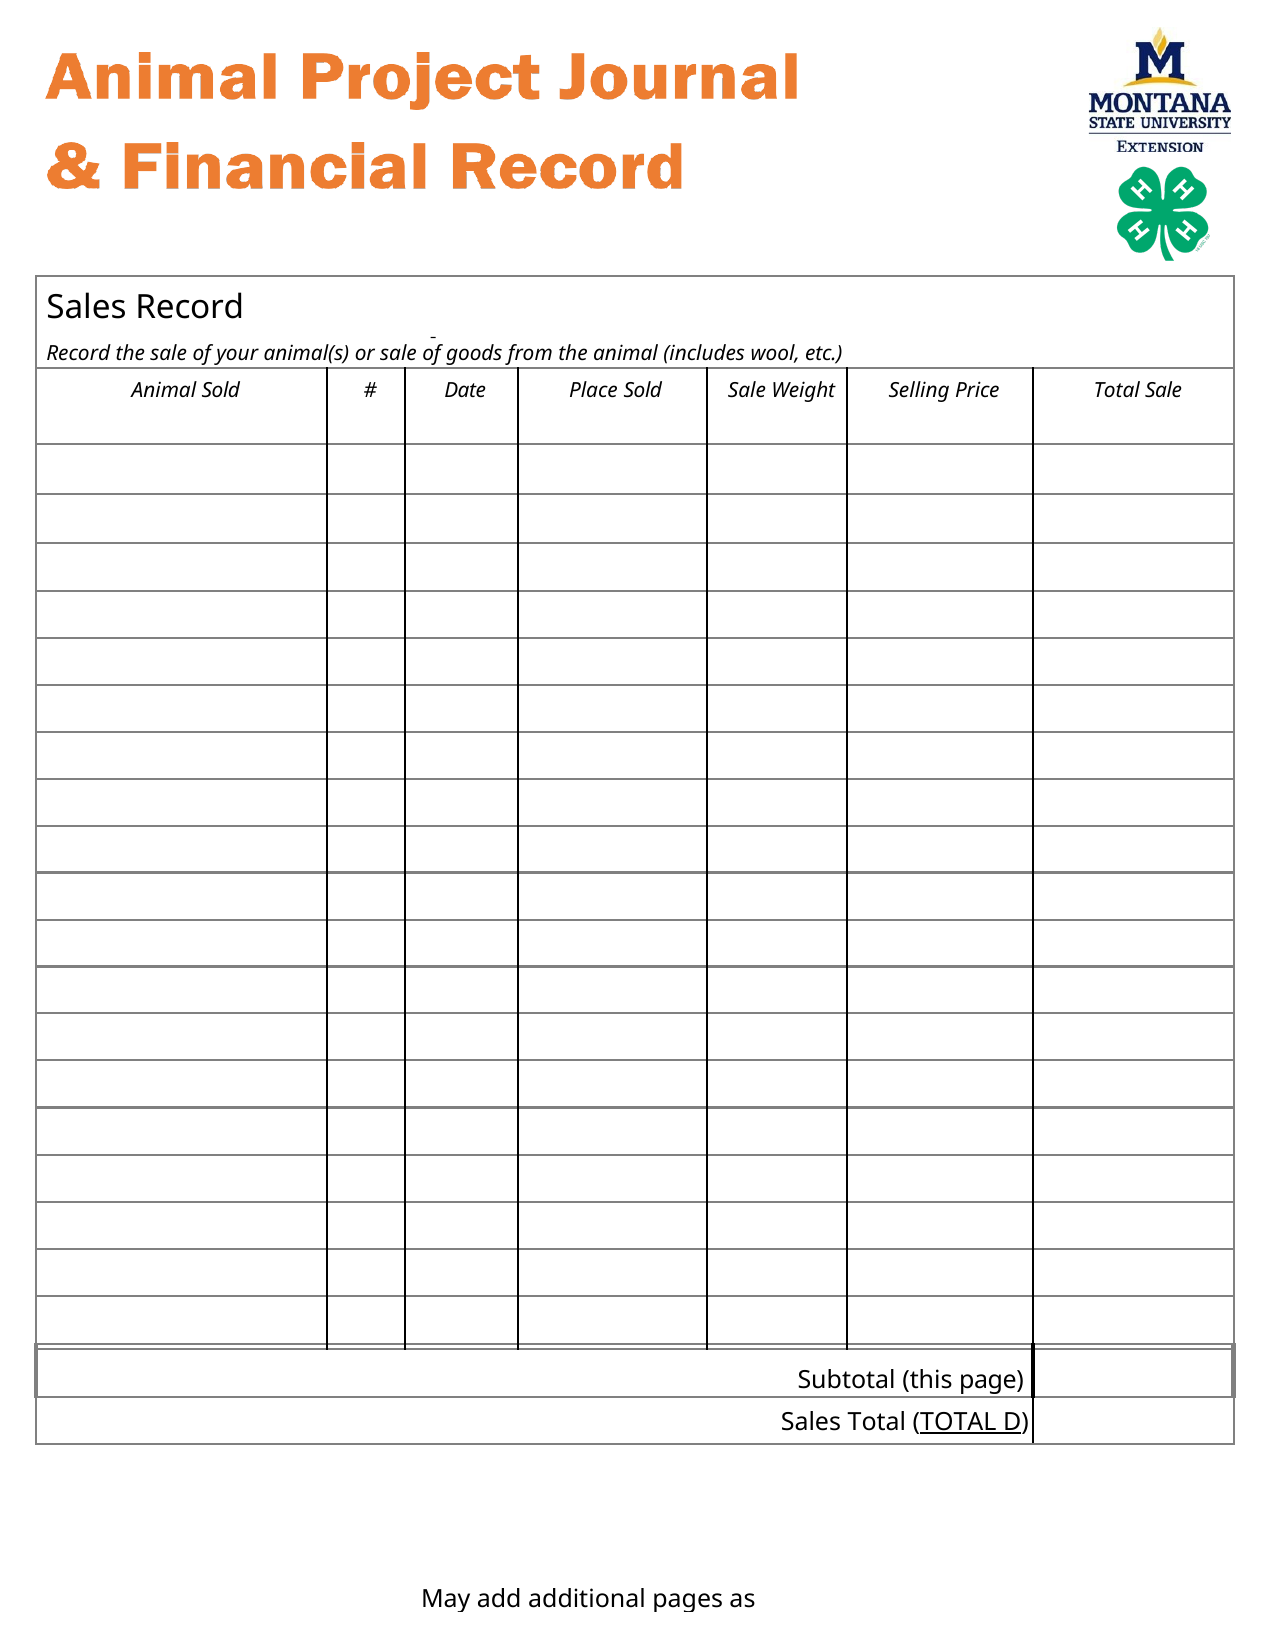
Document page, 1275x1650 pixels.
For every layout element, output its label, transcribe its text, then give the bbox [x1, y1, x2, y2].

table_cell [37, 733, 326, 778]
table_cell [37, 445, 326, 493]
table_cell [328, 780, 404, 824]
table_cell [848, 1061, 1032, 1106]
table_cell [848, 639, 1032, 684]
table_cell [37, 1203, 326, 1248]
table_cell Total Sale [1034, 369, 1233, 443]
table_cell [519, 686, 706, 731]
table_cell [1035, 1350, 1231, 1396]
table_cell # [328, 369, 404, 443]
table_cell [37, 639, 326, 684]
table_cell [328, 1014, 404, 1059]
table_cell [37, 686, 326, 731]
table_cell Sale Weight [708, 369, 846, 443]
table_cell [708, 544, 846, 590]
table_cell [848, 592, 1032, 637]
table_cell Sales Total (TOTAL D) [37, 1398, 1032, 1443]
table_cell [328, 827, 404, 871]
table_cell [708, 1250, 846, 1295]
table_cell [848, 686, 1032, 731]
table_cell [37, 544, 326, 590]
table_cell [1034, 1109, 1233, 1154]
table_cell [328, 1156, 404, 1201]
picture [45, 52, 797, 110]
table_cell [37, 495, 326, 542]
table_cell [328, 1297, 404, 1343]
table_cell [406, 968, 517, 1012]
table_cell [708, 921, 846, 965]
table_cell [328, 874, 404, 918]
table_cell [1034, 445, 1233, 493]
table_cell [519, 1014, 706, 1059]
table_cell [848, 827, 1032, 871]
table_cell [708, 495, 846, 542]
table_cell Subtotal (this page) [38, 1350, 1031, 1396]
table_cell [1034, 921, 1233, 965]
table_cell [1034, 827, 1233, 871]
table_cell [708, 874, 846, 918]
table_cell [519, 495, 706, 542]
table_cell [1034, 1398, 1233, 1443]
table_cell [848, 1203, 1032, 1248]
table_cell [37, 1109, 326, 1154]
table_cell [328, 1061, 404, 1106]
table_cell [848, 445, 1032, 493]
table_cell [406, 874, 517, 918]
table_cell [1034, 1014, 1233, 1059]
table_cell [406, 1297, 517, 1343]
table_cell [708, 1297, 846, 1343]
table_cell [1034, 1250, 1233, 1295]
table_cell [406, 445, 517, 493]
table_cell [519, 1061, 706, 1106]
picture [47, 142, 682, 189]
table_cell [328, 686, 404, 731]
table_cell [1034, 733, 1233, 778]
table_cell Selling Price [848, 369, 1032, 443]
table_cell [406, 1250, 517, 1295]
table_cell [708, 733, 846, 778]
table_cell [519, 592, 706, 637]
table_cell [37, 968, 326, 1012]
table_cell [848, 1014, 1032, 1059]
table_cell [848, 1297, 1032, 1343]
table_cell [848, 921, 1032, 965]
table_cell [519, 544, 706, 590]
table_cell [328, 445, 404, 493]
table_cell [328, 733, 404, 778]
table_cell [1034, 639, 1233, 684]
table_cell [406, 921, 517, 965]
table_cell [519, 1109, 706, 1154]
table_cell [406, 1014, 517, 1059]
table_cell [519, 639, 706, 684]
table_cell [406, 544, 517, 590]
table_cell [848, 874, 1032, 918]
table_cell [37, 921, 326, 965]
picture [1088, 27, 1231, 152]
table_cell [37, 592, 326, 637]
table_cell [848, 1250, 1032, 1295]
table_cell [328, 1109, 404, 1154]
table_cell [708, 780, 846, 824]
table_cell [708, 445, 846, 493]
table_cell [848, 544, 1032, 590]
table_header Sales Record Record the sale of your animal(s) or sale of goods from the animal (includes wool, etc.) [37, 277, 1233, 367]
table_cell [708, 1156, 846, 1201]
table_cell [1034, 1297, 1233, 1343]
table_cell [1034, 592, 1233, 637]
table_cell [848, 968, 1032, 1012]
table_cell [1034, 1203, 1233, 1248]
table_cell [848, 495, 1032, 542]
table_cell [519, 968, 706, 1012]
table_cell [37, 1250, 326, 1295]
table_cell [708, 1061, 846, 1106]
table_cell [708, 827, 846, 871]
table_cell [406, 1061, 517, 1106]
table_cell [1034, 544, 1233, 590]
table_cell [328, 592, 404, 637]
table_cell [708, 592, 846, 637]
table_cell [328, 968, 404, 1012]
table_cell [406, 1156, 517, 1201]
table_cell [406, 592, 517, 637]
table_cell [328, 544, 404, 590]
table_cell [1034, 874, 1233, 918]
table_cell [519, 1250, 706, 1295]
table_cell [1034, 1156, 1233, 1201]
table_cell [708, 686, 846, 731]
table_cell [708, 1203, 846, 1248]
table_cell Place Sold [519, 369, 706, 443]
table_cell [37, 1014, 326, 1059]
table_cell [1034, 1061, 1233, 1106]
table_cell [848, 1156, 1032, 1201]
table_cell [1034, 686, 1233, 731]
table_cell [406, 733, 517, 778]
table_cell [37, 827, 326, 871]
table_cell [328, 639, 404, 684]
table_cell [708, 1014, 846, 1059]
table_cell [1034, 968, 1233, 1012]
table_cell Animal Sold [37, 369, 326, 443]
table_cell [519, 1156, 706, 1201]
table_cell [406, 780, 517, 824]
table_cell [37, 1061, 326, 1106]
table_cell [848, 780, 1032, 824]
table_cell [328, 1203, 404, 1248]
table_cell [37, 1156, 326, 1201]
table_cell [406, 827, 517, 871]
table_cell [708, 968, 846, 1012]
table_cell Date [406, 369, 517, 443]
table_cell [519, 733, 706, 778]
table_cell [328, 495, 404, 542]
table_cell [519, 1297, 706, 1343]
table_cell [519, 780, 706, 824]
table_cell [406, 1109, 517, 1154]
table_cell [406, 495, 517, 542]
table_cell [328, 921, 404, 965]
table_cell [848, 1109, 1032, 1154]
table_cell [37, 780, 326, 824]
table_cell [708, 639, 846, 684]
table_cell [406, 639, 517, 684]
table_cell [1034, 780, 1233, 824]
table_cell [708, 1109, 846, 1154]
table_cell [37, 1297, 326, 1343]
picture [1115, 165, 1210, 262]
table_cell [1034, 495, 1233, 542]
table_cell [848, 733, 1032, 778]
table_cell [406, 1203, 517, 1248]
table_cell [519, 1203, 706, 1248]
table_cell [519, 445, 706, 493]
table_cell [406, 686, 517, 731]
table_cell [519, 874, 706, 918]
table_cell [328, 1250, 404, 1295]
table_cell [519, 827, 706, 871]
table_cell [519, 921, 706, 965]
table_cell [37, 874, 326, 918]
